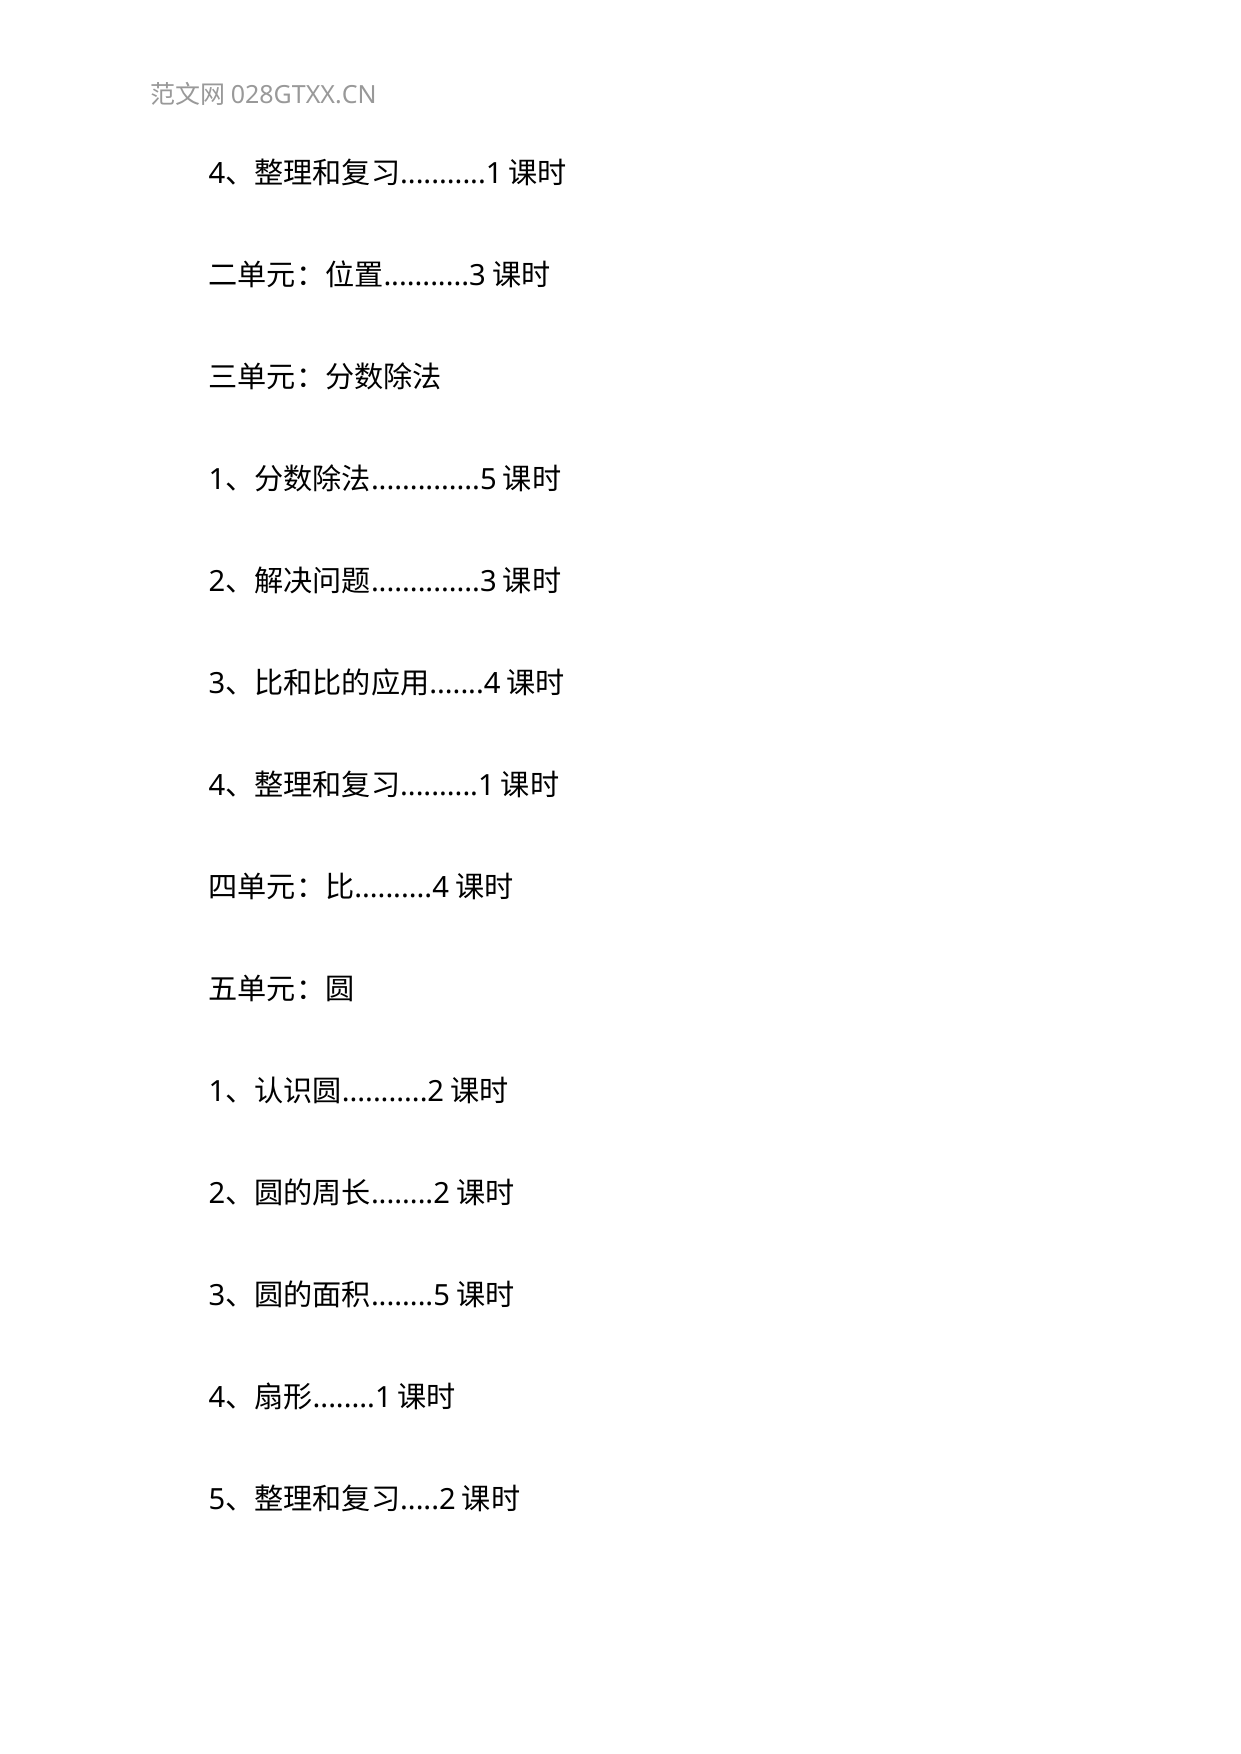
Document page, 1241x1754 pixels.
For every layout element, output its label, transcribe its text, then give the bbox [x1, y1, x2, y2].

text 四单元：比..........4课时 [150, 864, 1090, 906]
text 4、整理和复习...........1课时 [150, 150, 1090, 192]
text 1、分数除法..............5课时 [150, 456, 1090, 498]
text 二单元：位置...........3课时 [150, 252, 1090, 294]
text 五单元：圆 [150, 966, 1090, 1008]
text 2、解决问题..............3课时 [150, 558, 1090, 600]
text 3、圆的面积........5课时 [150, 1271, 1090, 1314]
text 3、比和比的应用.......4课时 [150, 660, 1090, 702]
text 2、圆的周长........2课时 [150, 1169, 1090, 1212]
text 1、认识圆...........2课时 [150, 1067, 1090, 1110]
text 4、整理和复习..........1课时 [150, 762, 1090, 804]
text 5、整理和复习.....2课时 [150, 1475, 1090, 1518]
text 三单元：分数除法 [150, 354, 1090, 396]
text 4、扇形........1课时 [150, 1373, 1090, 1416]
